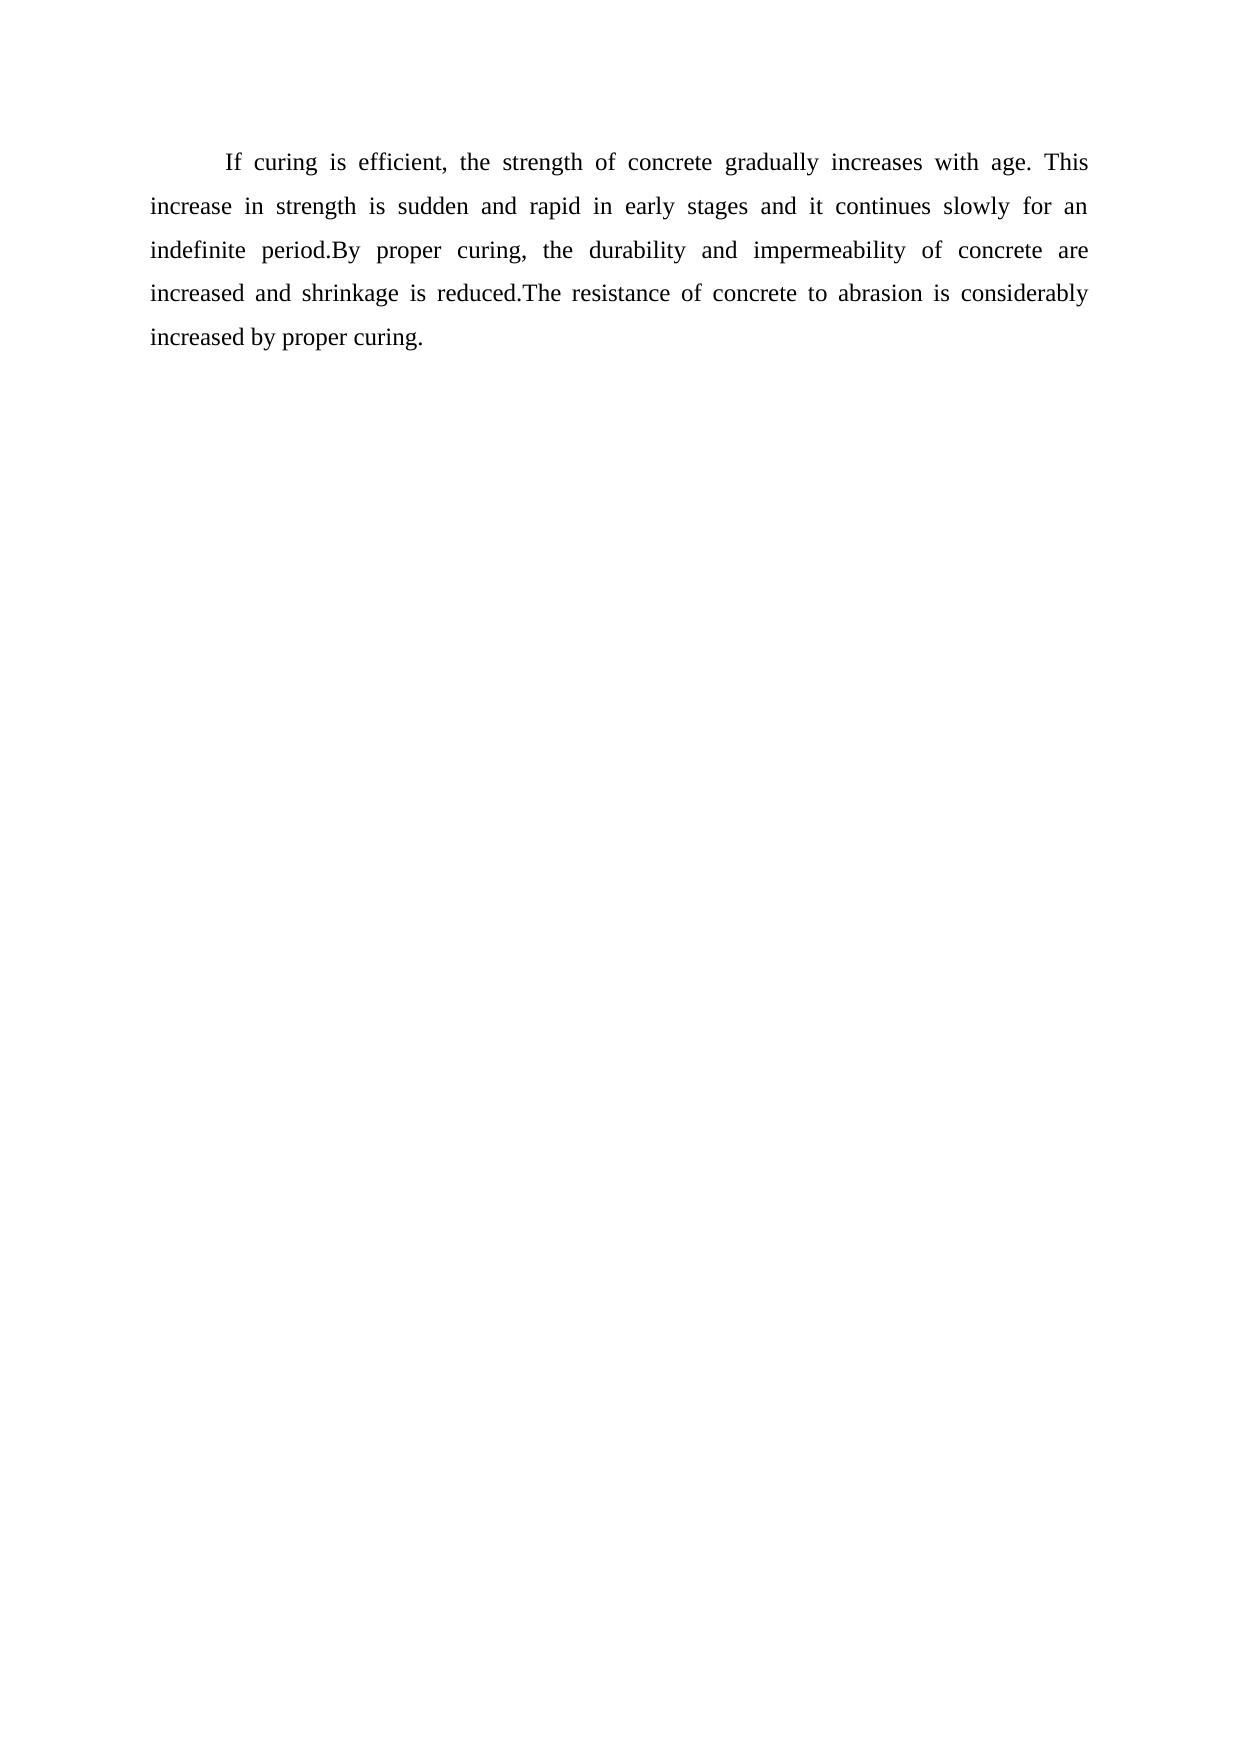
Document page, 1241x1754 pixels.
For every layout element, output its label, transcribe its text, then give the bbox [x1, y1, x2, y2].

text If curing is efficient, the strength of concrete gradually increases with age. This increase in strength is sudden and rapid in early stages and it continues slowly for an indefinite period.By proper curing, the durability and impermeability of concrete are increased and shrinkage is reduced.The resistance of concrete to abrasion is considerably increased by proper curing. [150, 147, 1089, 351]
